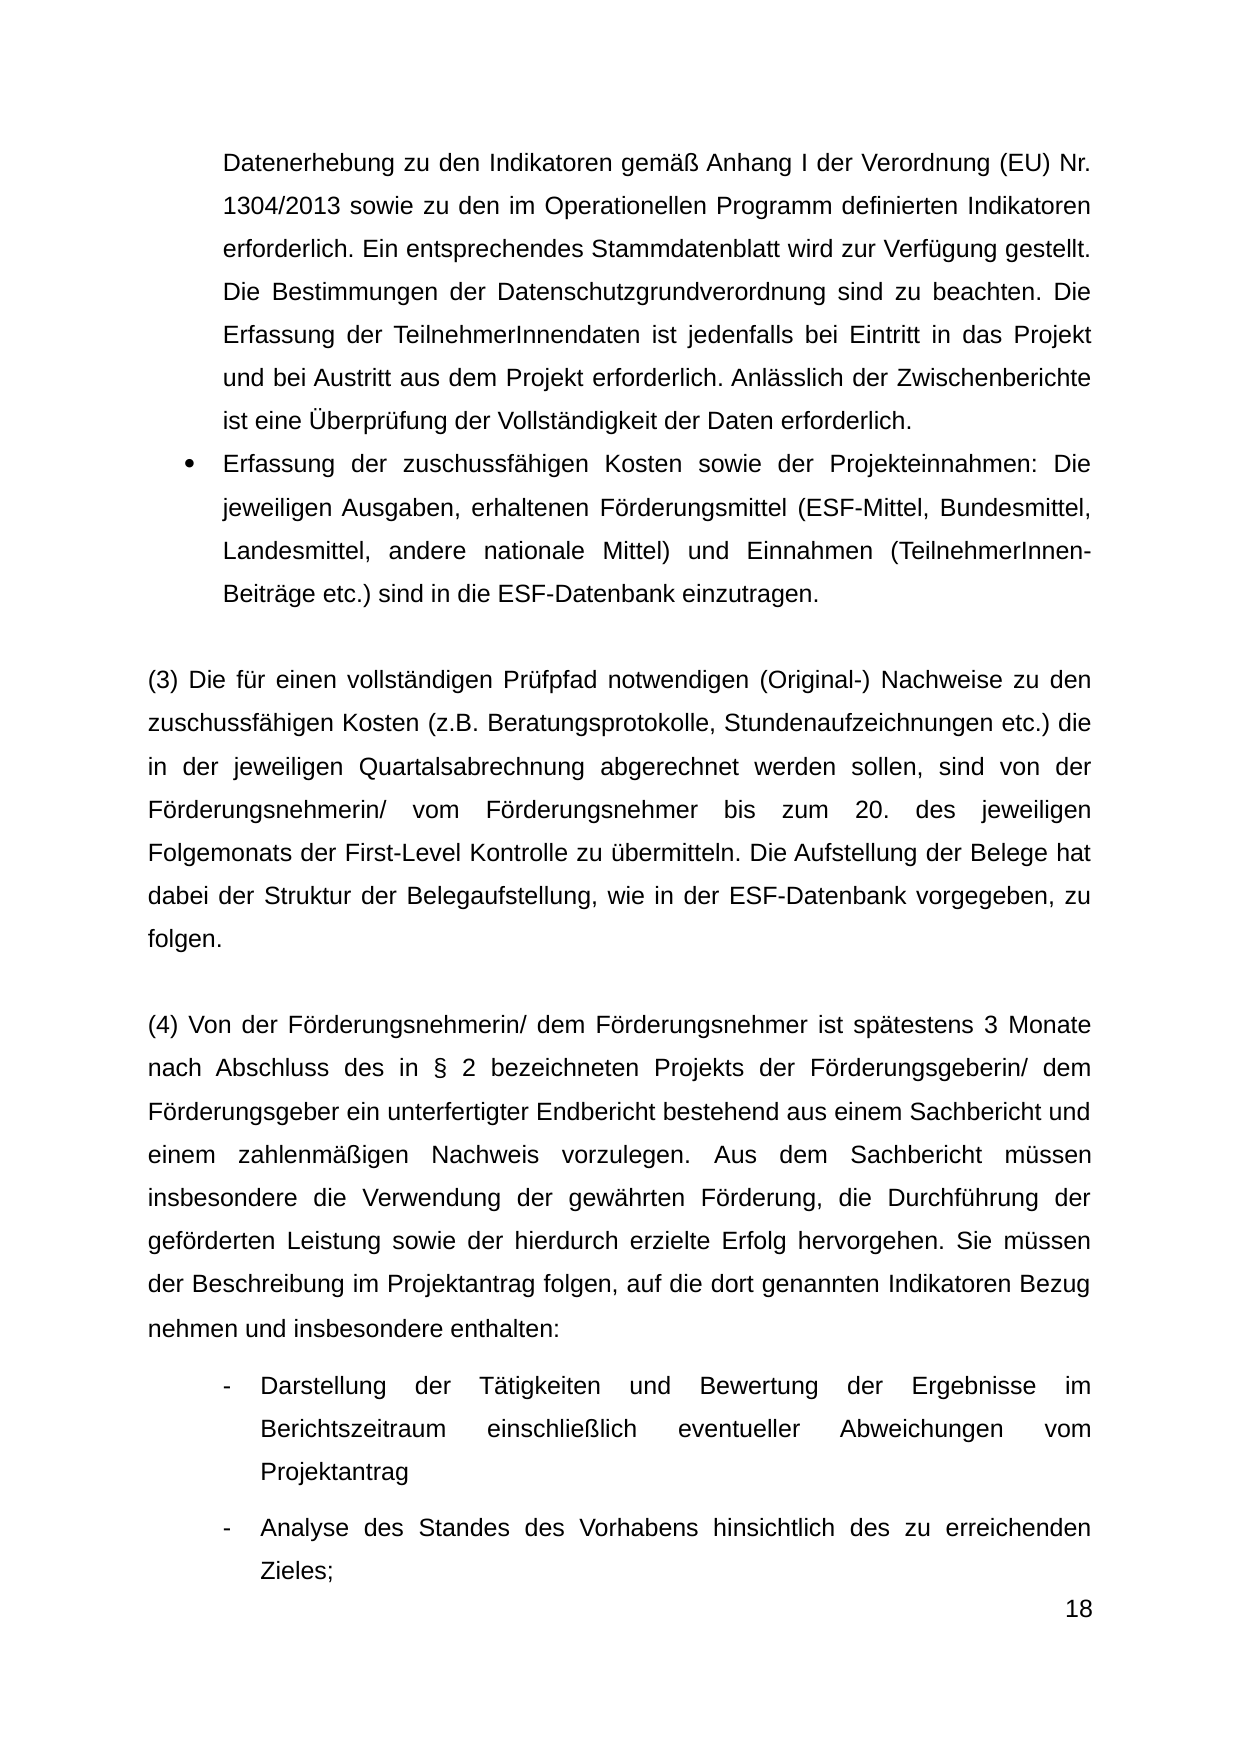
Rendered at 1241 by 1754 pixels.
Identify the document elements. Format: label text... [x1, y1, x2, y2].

list Analyse des Standes des Vorhabens hinsichtlich des zu erreichenden Zieles; [223, 1513, 1093, 1585]
list Erfassung der zuschussfähigen Kosten sowie der Projekteinnahmen: Die jeweiligen Ausgaben, erhaltenen Förderungsmittel (ESF-Mittel, Bundesmittel, Landesmittel, andere nationale Mittel) und Einnahmen (TeilnehmerInnen-Beiträge etc.) sind in die ESF-Datenbank einzutragen. [185, 449, 1093, 608]
list Darstellung der Tätigkeiten und Bewertung der Ergebnisse im Berichtszeitraum einschließlich eventueller Abweichungen vom Projektantrag [223, 1371, 1093, 1486]
text (4) Von der Förderungsnehmerin/ dem Förderungsnehmer ist spätestens 3 Monate nach Abschluss des in § 2 bezeichneten Projekts der Förderungsgeberin/ dem Förderungsgeber ein unterfertigter Endbericht bestehend aus einem Sachbericht und einem zahlenmäßigen Nachweis vorzulegen. Aus dem Sachbericht müssen insbesondere die Verwendung der gewährten Förderung, die Durchführung der geförderten Leistung sowie der hierdurch erzielte Erfolg hervorgehen. Sie müssen der Beschreibung im Projektantrag folgen, auf die dort genannten Indikatoren Bezug nehmen und insbesondere enthalten: [148, 1010, 1093, 1343]
text (3) Die für einen vollständigen Prüfpfad notwendigen (Original-) Nachweise zu den zuschussfähigen Kosten (z.B. Beratungsprotokolle, Stundenaufzeichnungen etc.) die in der jeweiligen Quartalsabrechnung abgerechnet werden sollen, sind von der Förderungsnehmerin/ vom Förderungsnehmer bis zum 20. des jeweiligen Folgemonats der First-Level Kontrolle zu übermitteln. Die Aufstellung der Belege hat dabei der Struktur der Belegaufstellung, wie in der ESF-Datenbank vorgegeben, zu folgen. [148, 665, 1093, 953]
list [185, 148, 1093, 435]
